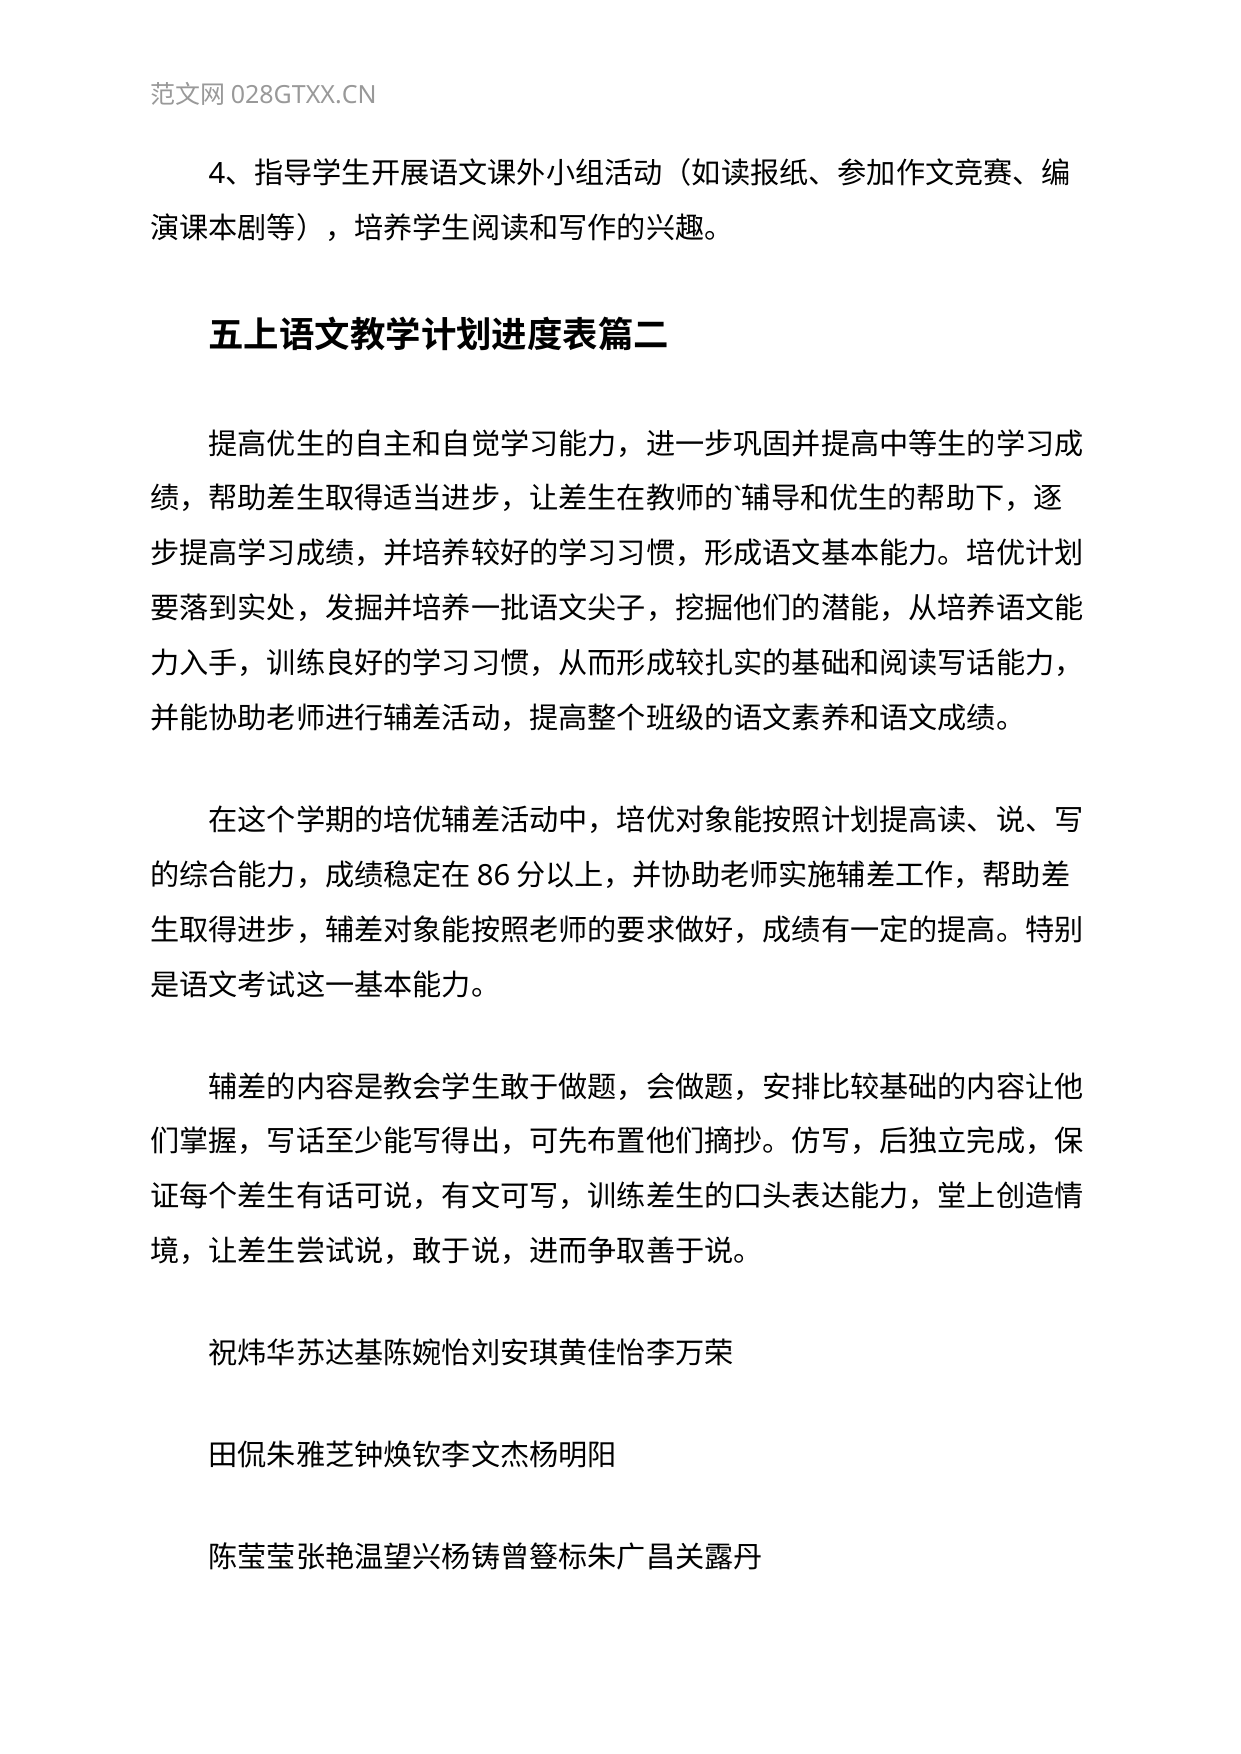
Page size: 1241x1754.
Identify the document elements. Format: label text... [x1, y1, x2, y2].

text 祝炜华苏达基陈婉怡刘安琪黄佳怡李万荣 [150, 1329, 1090, 1372]
text 田侃朱雅芝钟焕钦李文杰杨明阳 [150, 1431, 1090, 1474]
text 4、指导学生开展语文课外小组活动（如读报纸、参加作文竞赛、编演课本剧等），培养学生阅读和写作的兴趣。 [150, 150, 1090, 247]
text 辅差的内容是教会学生敢于做题，会做题，安排比较基础的内容让他们掌握，写话至少能写得出，可先布置他们摘抄。仿写，后独立完成，保证每个差生有话可说，有文可写，训练差生的口头表达能力，堂上创造情境，让差生尝试说，敢于说，进而争取善于说。 [150, 1063, 1090, 1270]
text 提高优生的自主和自觉学习能力，进一步巩固并提高中等生的学习成绩，帮助差生取得适当进步，让差生在教师的`辅导和优生的帮助下，逐步提高学习成绩，并培养较好的学习习惯，形成语文基本能力。培优计划要落到实处，发掘并培养一批语文尖子，挖掘他们的潜能，从培养语文能力入手，训练良好的学习习惯，从而形成较扎实的基础和阅读写话能力，并能协助老师进行辅差活动，提高整个班级的语文素养和语文成绩。 [150, 420, 1090, 737]
text 在这个学期的培优辅差活动中，培优对象能按照计划提高读、说、写的综合能力，成绩稳定在86分以上，并协助老师实施辅差工作，帮助差生取得进步，辅差对象能按照老师的要求做好，成绩有一定的提高。特别是语文考试这一基本能力。 [150, 797, 1090, 1004]
text 五上语文教学计划进度表篇二 [150, 307, 1090, 358]
text 陈莹莹张艳温望兴杨铸曾簦标朱广昌关露丹 [150, 1533, 1090, 1575]
